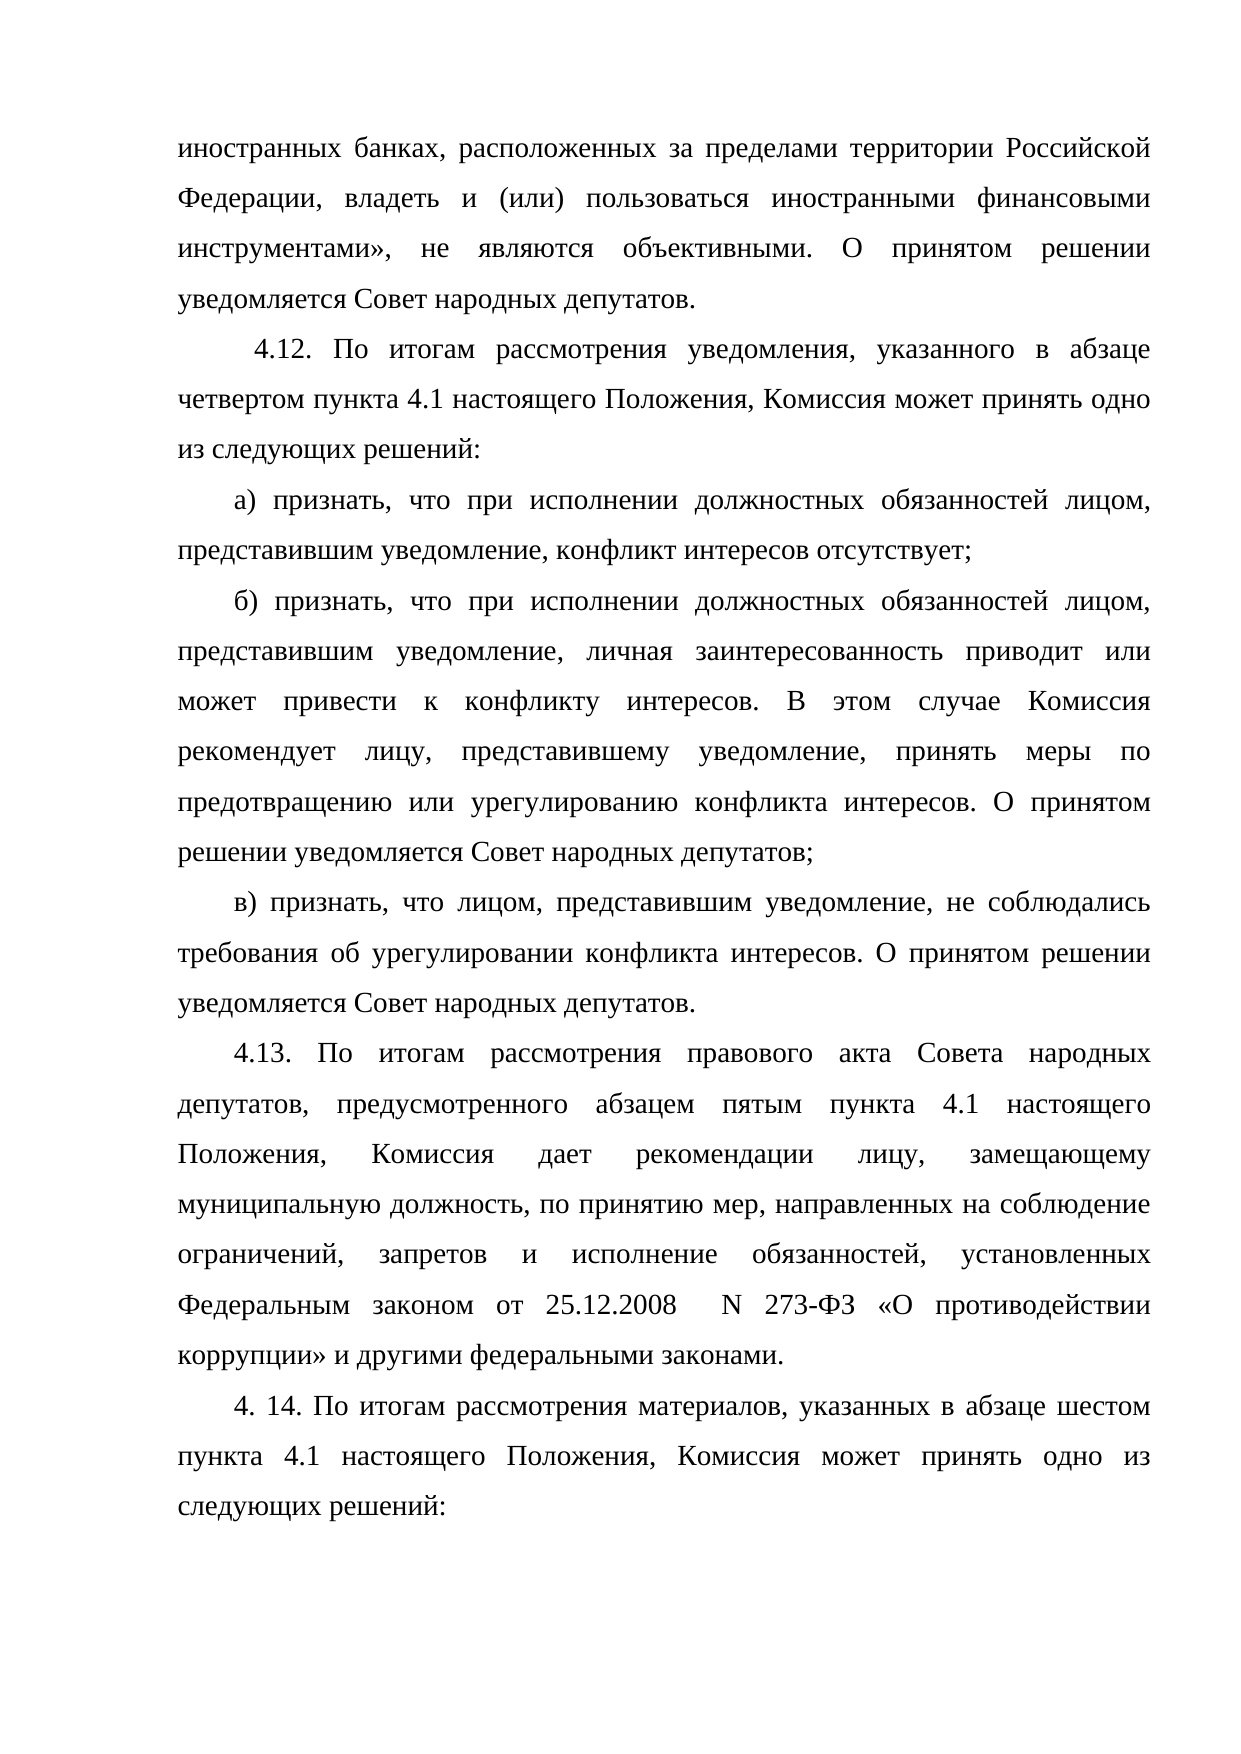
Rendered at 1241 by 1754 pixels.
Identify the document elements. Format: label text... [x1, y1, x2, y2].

text в) признать, что лицом, представившим уведомление, не соблюдались требования об урегулировании конфликта интересов. О принятом решении уведомляется Совет народных депутатов. [177, 884, 1152, 1019]
text а) признать, что при исполнении должностных обязанностей лицом, представившим уведомление, конфликт интересов отсутствует; [177, 482, 1152, 566]
text 4.13. По итогам рассмотрения правового акта Совета народных депутатов, предусмотренного абзацем пятым пункта 4.1 настоящего Положения, Комиссия дает рекомендации лицу, замещающему муниципальную должность, по принятию мер, направленных на соблюдение ограничений, запретов и исполнение обязанностей, установленных Федеральным законом от 25.12.2008 N 273-ФЗ «О противодействии коррупции» и другими федеральными законами. [177, 1035, 1152, 1371]
text 4.12. По итогам рассмотрения уведомления, указанного в абзаце четвертом пункта 4.1 настоящего Положения, Комиссия может принять одно из следующих решений: [177, 331, 1152, 465]
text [177, 130, 1152, 314]
text 4. 14. По итогам рассмотрения материалов, указанных в абзаце шестом пункта 4.1 настоящего Положения, Комиссия может принять одно из следующих решений: [177, 1388, 1152, 1522]
text б) признать, что при исполнении должностных обязанностей лицом, представившим уведомление, личная заинтересованность приводит или может привести к конфликту интересов. В этом случае Комиссия рекомендует лицу, представившему уведомление, принять меры по предотвращению или урегулированию конфликта интересов. О принятом решении уведомляется Совет народных депутатов; [177, 583, 1152, 868]
